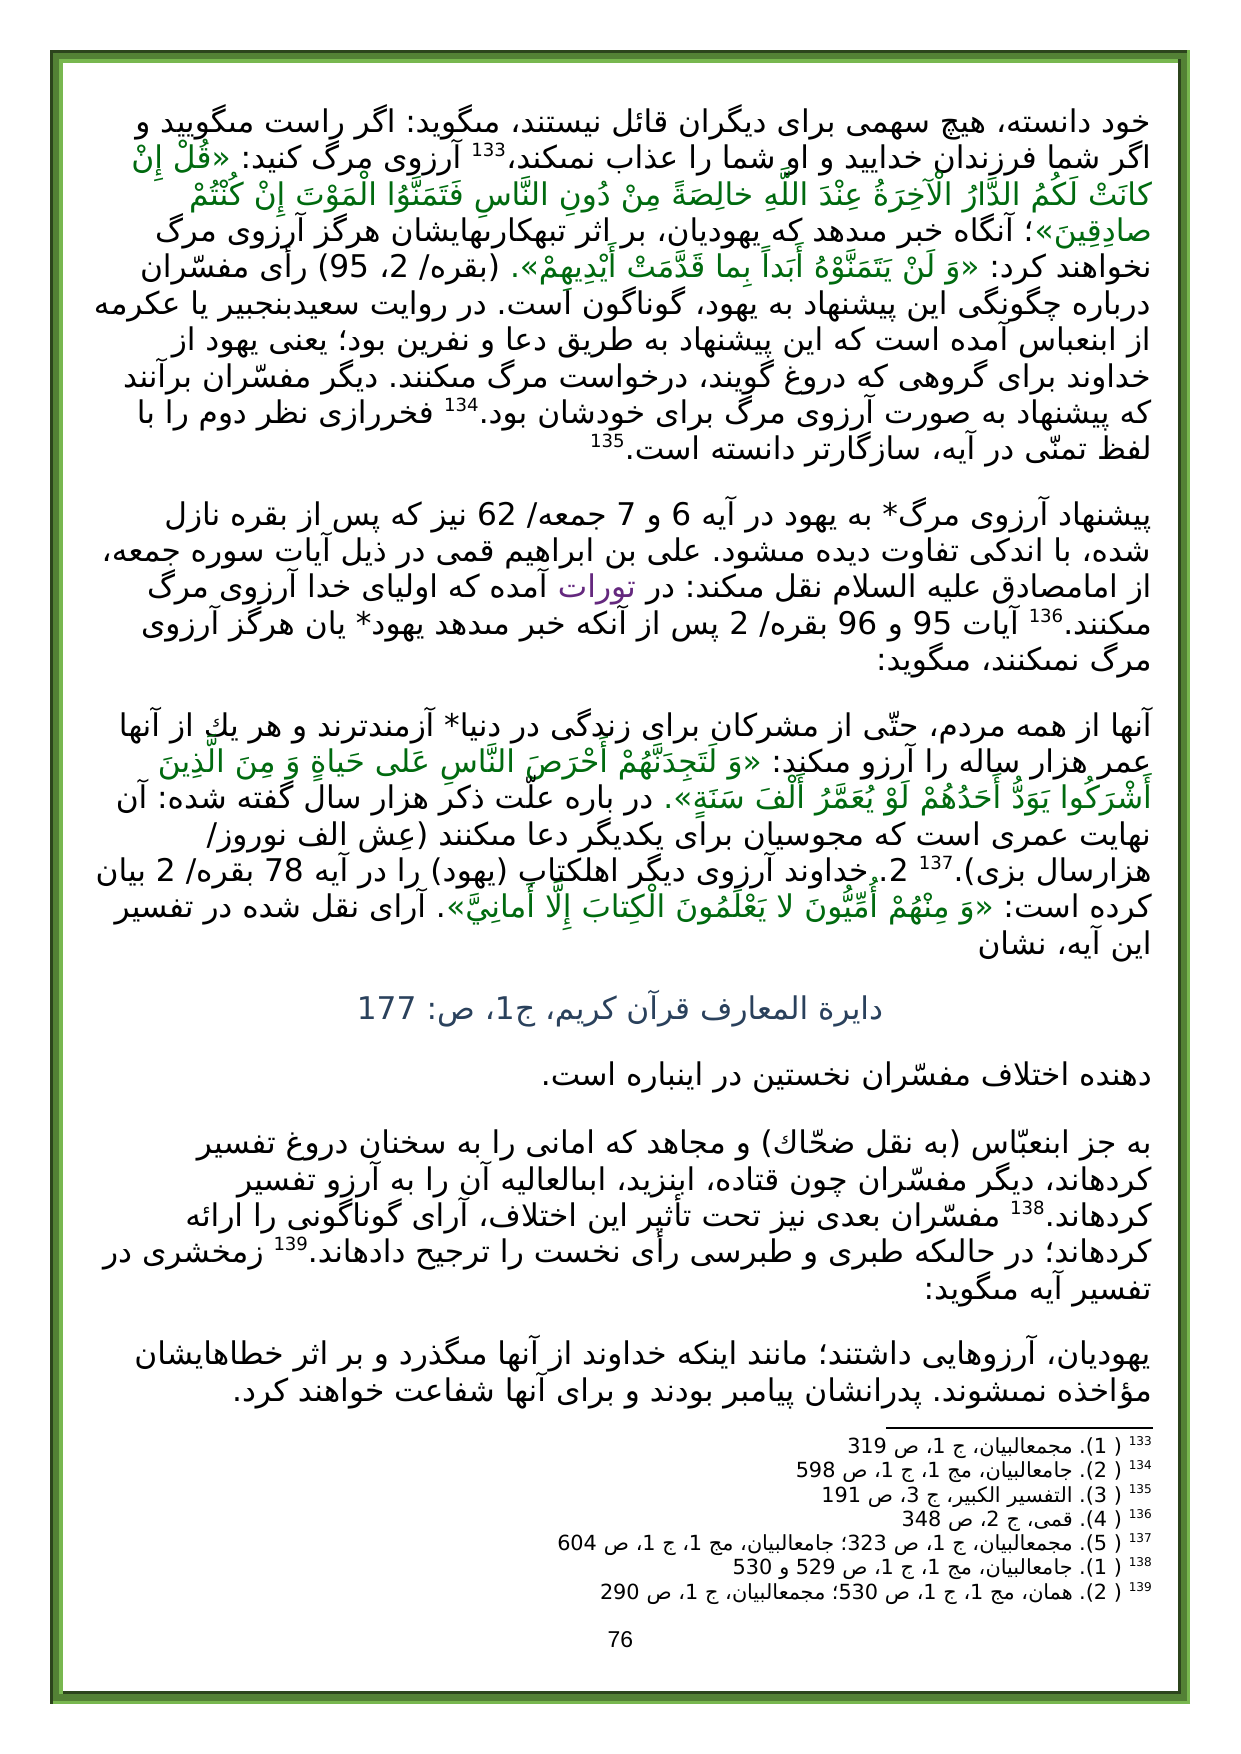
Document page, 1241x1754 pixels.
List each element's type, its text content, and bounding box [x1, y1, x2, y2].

text آن‏ها از همه مردم، حتّى از مشركان براى زندگى در دنيا* آزمندترند و هر يك از آن‏ها عمر هزار ساله را آرزو مى‏كند: «وَ لَتَجِدَنَّهُمْ أَحْرَصَ النَّاسِ عَلى‏ حَياةٍ وَ مِنَ الَّذِينَ أَشْرَكُوا يَوَدُّ أَحَدُهُمْ لَوْ يُعَمَّرُ أَلْفَ سَنَةٍ». در باره علّت ذكر هزار سال گفته شده: آن نهايت عمرى است كه مجوسيان براى يك‏ديگر دعا مى‏كنند (عِش الف نوروز/ هزارسال بزى). 2. خداوند آرزوى ديگر اهل‏كتاب (يهود) را در آيه 78 بقره/ 2 بيان كرده است: «وَ مِنْهُمْ أُمِّيُّونَ لا يَعْلَمُونَ الْكِتابَ إِلَّا أَمانِيَّ». آراى نقل شده در تفسير اين آيه، نشان‏ [89, 707, 1152, 962]
text به جز ابن‏عبّاس (به نقل ضحّاك) و مجاهد كه امانى را به سخنان دروغ تفسير كرده‏اند، ديگر مفسّران چون قتاده، ابن‏زيد، ابى‏العاليه آن را به آرزو تفسير كرده‏اند. مفسّران بعدى نيز تحت تأثير اين اختلاف، آراى گوناگونى را ارائه كرده‏اند؛ در حالى‏كه طبرى و طبرسى رأى نخست را ترجيح داده‏اند. زمخشرى در تفسير آيه مى‏گويد: [89, 1124, 1152, 1306]
text دايرة المعارف قرآن كريم، ج‏1، ص: 177 [89, 991, 1152, 1027]
text دهنده اختلاف مفسّران نخستين در اين‏باره است. [89, 1056, 1152, 1093]
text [89, 103, 1152, 467]
text پيشنهاد آرزوى مرگ* به يهود در آيه 6 و 7 جمعه/ 62 نيز كه پس از بقره نازل شده، با اندكى تفاوت ديده مى‏شود. على بن ابراهيم قمى در ذيل آيات سوره جمعه، از امام‏صادق عليه السلام نقل مى‏كند: در تورات‏ آمده كه اولياى خدا آرزوى مرگ مى‏كنند. آيات 95 و 96 بقره/ 2 پس از آن‏كه خبر مى‏دهد يهود* يان هرگز آرزوى مرگ نمى‏كنند، مى‏گويد: [89, 496, 1152, 678]
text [89, 1336, 1152, 1408]
